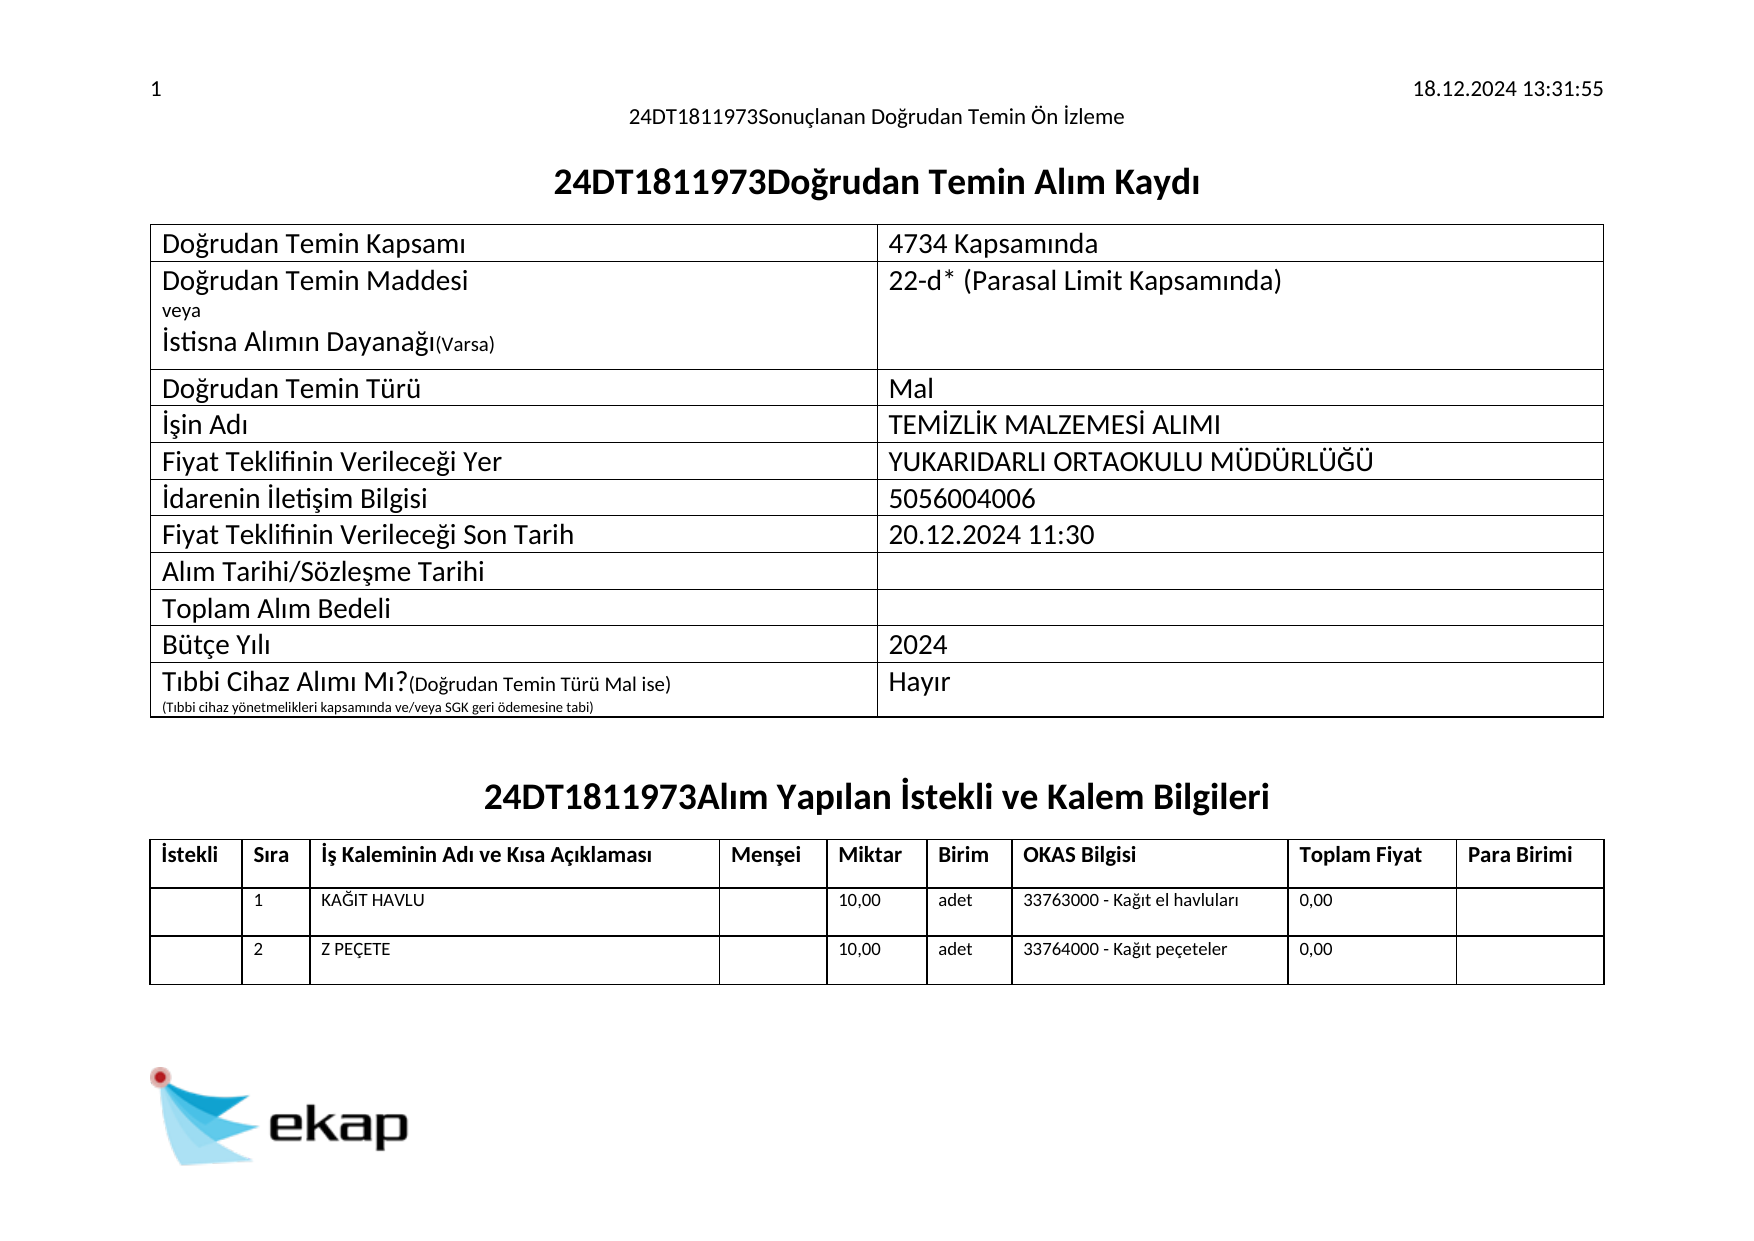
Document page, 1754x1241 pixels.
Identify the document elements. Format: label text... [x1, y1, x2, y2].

table_cell [878, 553, 1603, 589]
table_cell [1457, 889, 1603, 935]
table_header Sıra [243, 840, 309, 887]
table_cell [720, 937, 826, 984]
table_cell Toplam Alım Bedeli [151, 590, 877, 625]
table_cell Doğrudan Temin Türü [151, 370, 877, 405]
table_cell 0,00 [1289, 889, 1456, 935]
table_cell adet [928, 937, 1011, 984]
table_cell [151, 937, 241, 984]
table_cell Bütçe Yılı [151, 626, 877, 662]
table_header OKAS Bilgisi [1013, 840, 1287, 887]
table_cell [1457, 937, 1603, 984]
table_cell [720, 889, 826, 935]
table_cell Hayır [878, 663, 1603, 716]
table_cell İşin Adı [151, 406, 877, 442]
table_header Birim [928, 840, 1011, 887]
table_cell Doğrudan Temin Maddesi veya İstisna Alımın Dayanağı(Varsa) [151, 262, 877, 369]
table_cell İdarenin İletişim Bilgisi [151, 480, 877, 515]
picture [150, 1067, 418, 1167]
table_header İstekli [151, 840, 241, 887]
table_cell 10,00 [828, 889, 926, 935]
table_cell 2024 [878, 626, 1603, 662]
table_cell Fiyat Teklifinin Verileceği Yer [151, 443, 877, 479]
table_cell 33764000 - Kağıt peçeteler [1013, 937, 1287, 984]
table_cell 2 [243, 937, 309, 984]
text 24DT1811973Alım Yapılan İstekli ve Kalem Bilgileri [150, 773, 1604, 818]
table_cell 0,00 [1289, 937, 1456, 984]
table_cell Fiyat Teklifinin Verileceği Son Tarih [151, 516, 877, 552]
table_cell 22-d* (Parasal Limit Kapsamında) [878, 262, 1603, 369]
table_header Para Birimi [1457, 840, 1603, 887]
table_cell [878, 590, 1603, 625]
table_header Miktar [828, 840, 926, 887]
table_cell Tıbbi Cihaz Alımı Mı?(Doğrudan Temin Türü Mal ise) (Tıbbi cihaz yönetmelikleri kapsamında ve/veya SGK geri ödemesine tabi) [151, 663, 877, 716]
table_cell Z PEÇETE [311, 937, 719, 984]
table_cell [151, 889, 241, 935]
table_cell 1 [243, 889, 309, 935]
table_header Doğrudan Temin Kapsamı [151, 225, 877, 261]
table_cell KAĞIT HAVLU [311, 889, 719, 935]
text 24DT1811973Doğrudan Temin Alım Kaydı [150, 158, 1604, 204]
table_cell 33763000 - Kağıt el havluları [1013, 889, 1287, 935]
table_cell adet [928, 889, 1011, 935]
table_cell 20.12.2024 11:30 [878, 516, 1603, 552]
table_cell YUKARIDARLI ORTAOKULU MÜDÜRLÜĞÜ [878, 443, 1603, 479]
table_header İş Kaleminin Adı ve Kısa Açıklaması [311, 840, 719, 887]
table_header 4734 Kapsamında [878, 225, 1603, 261]
table_cell 10,00 [828, 937, 926, 984]
table_cell Alım Tarihi/Sözleşme Tarihi [151, 553, 877, 589]
table_cell Mal [878, 370, 1603, 405]
table_header Menşei [720, 840, 826, 887]
table_cell 5056004006 [878, 480, 1603, 515]
table_cell TEMİZLİK MALZEMESİ ALIMI [878, 406, 1603, 442]
table_header Toplam Fiyat [1289, 840, 1456, 887]
